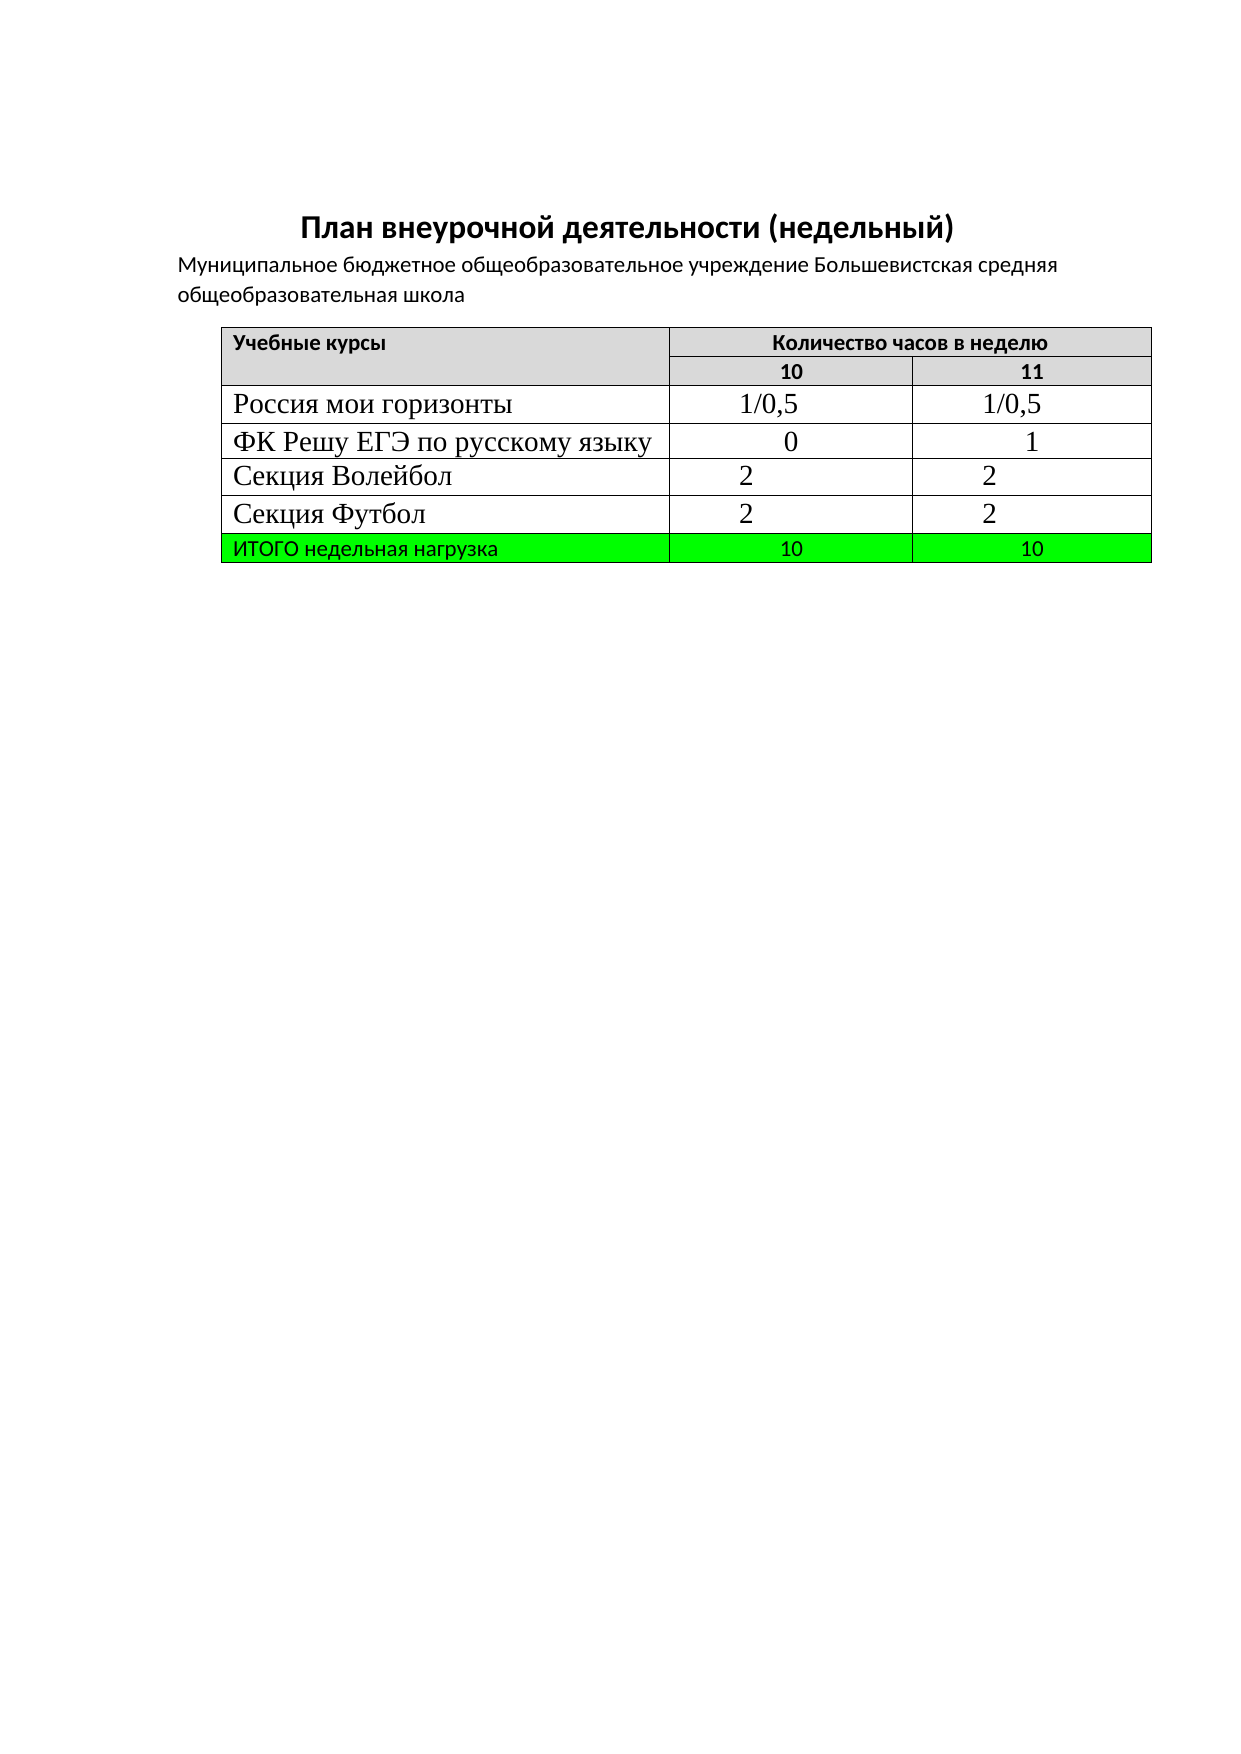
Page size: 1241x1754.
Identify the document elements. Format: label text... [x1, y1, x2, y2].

table_cell Секция Футбол [222, 496, 669, 533]
table_cell 2 [913, 496, 1151, 533]
table_header Количество часов в неделю [670, 328, 1151, 356]
table_cell 1 [913, 424, 1151, 457]
table_cell 2 [670, 496, 912, 533]
table_cell 10 [913, 534, 1151, 562]
table_cell 1/0,5 [913, 386, 1151, 423]
table_cell 10 [670, 357, 912, 385]
text Муниципальное бюджетное общеобразовательное учреждение Большевистская средняя общеобразовательная школа [177, 250, 1152, 308]
table_cell ФК Решу ЕГЭ по русскому языку [222, 424, 669, 457]
table_cell Секция Волейбол [222, 459, 669, 495]
table_cell 10 [670, 534, 912, 562]
table_cell 2 [670, 459, 912, 495]
table_cell 11 [913, 357, 1151, 385]
table_cell 0 [670, 424, 912, 457]
text План внеурочной деятельности (недельный) [300, 206, 1152, 247]
table_cell 2 [913, 459, 1151, 495]
table_cell Россия мои горизонты [222, 386, 669, 423]
table_cell 1/0,5 [670, 386, 912, 423]
table_header Учебные курсы [222, 328, 669, 385]
table_cell ИТОГО недельная нагрузка [222, 534, 669, 562]
